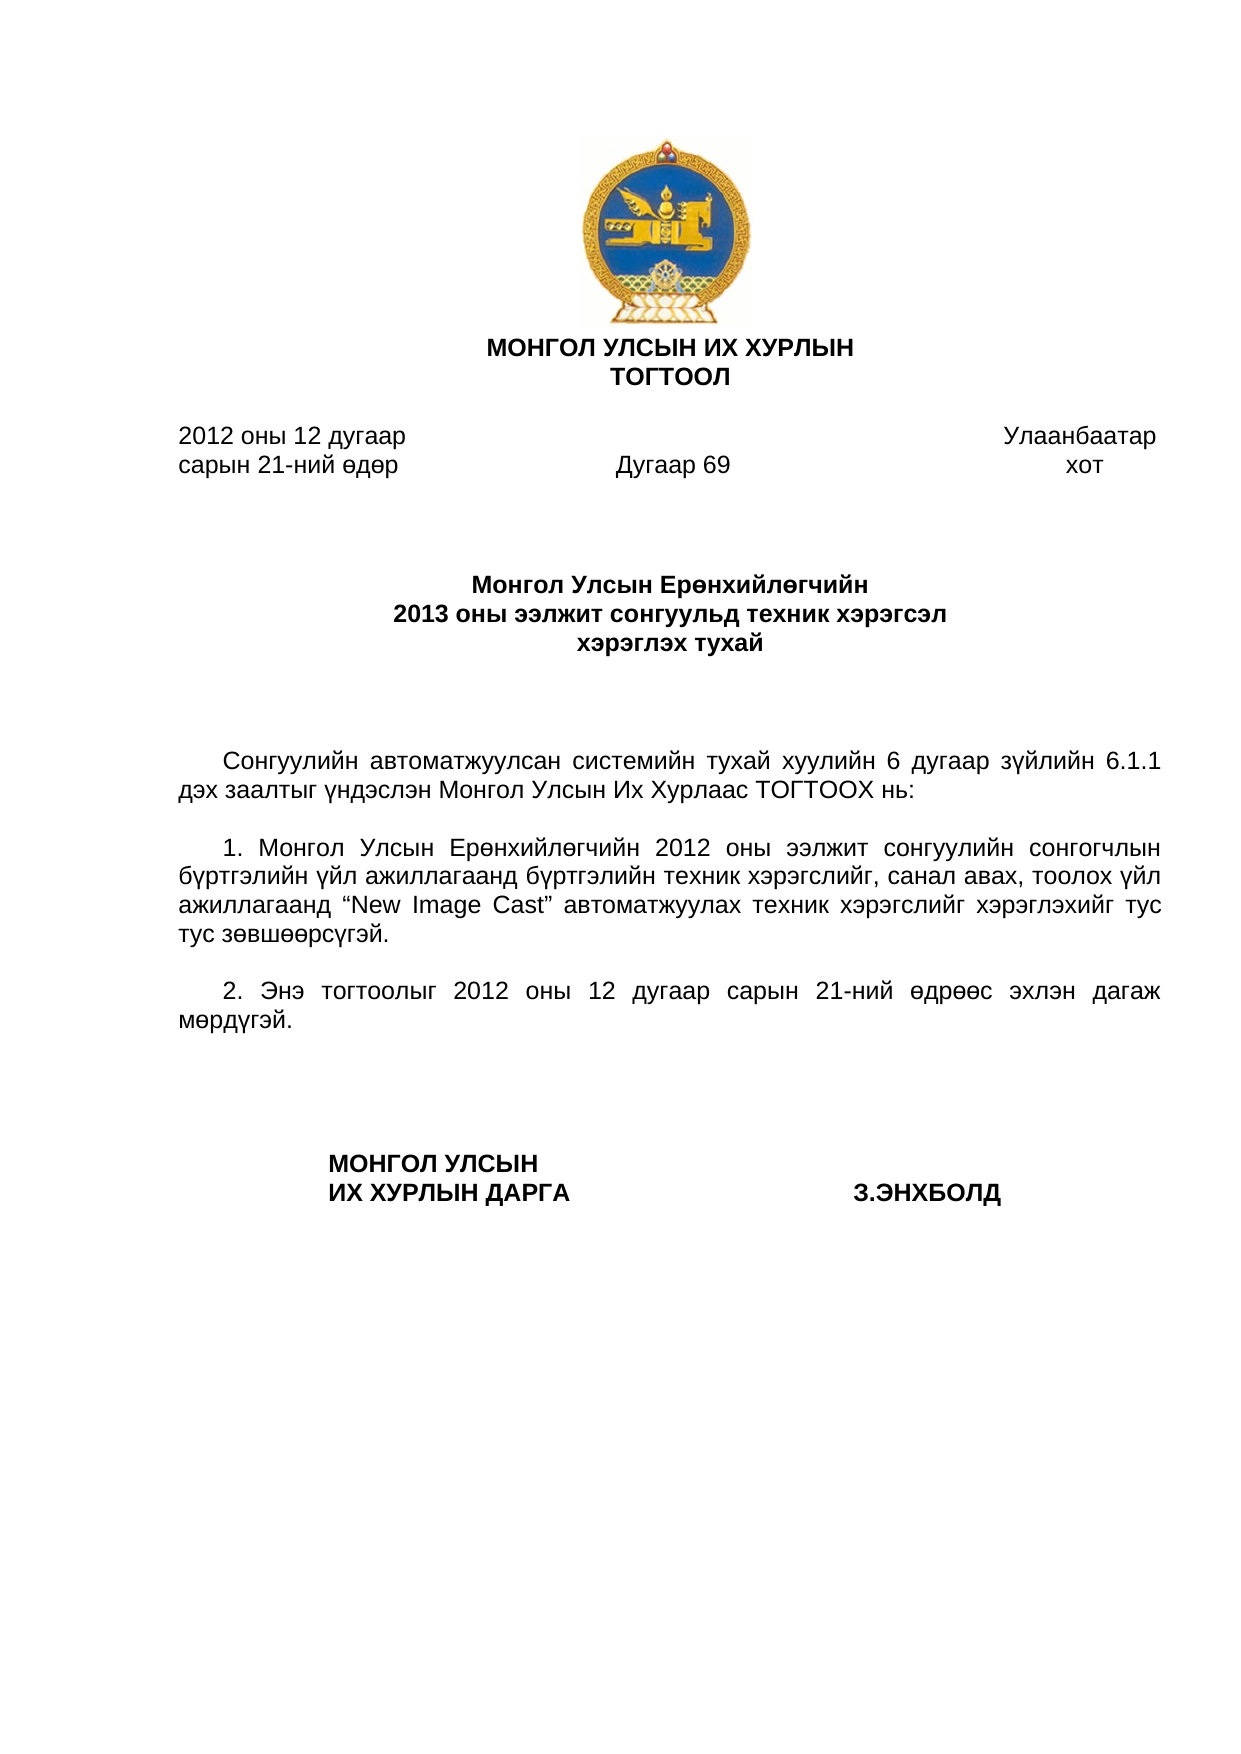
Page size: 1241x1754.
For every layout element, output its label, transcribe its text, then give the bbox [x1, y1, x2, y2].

text 2012 оны 12 дугаар Улаанбаатар [178, 421, 1162, 450]
text ИХ ХУРЛЫН ДАРГА З.ЭНХБОЛД [253, 1177, 1162, 1206]
text Сонгуулийн автоматжуулсан системийн тухай хуулийн 6 дугаар зүйлийн 6.1.1 дэх заалтыг үндэслэн Монгол Улсын Их Хурлаас ТОГТООХ нь: [178, 746, 1162, 804]
text 1. Монгол Улсын Ерөнхийлөгчийн 2012 оны ээлжит сонгуулийн сонгогчлын бүртгэлийн үйл ажиллагаанд бүртгэлийн техник хэрэгслийг, санал авах, тоолох үйл ажиллагаанд “New Image Cast” автоматжуулах техник хэрэгслийг хэрэглэхийг тус тус зөвшөөрсүгэй. [178, 832, 1162, 947]
picture [579, 136, 754, 327]
text хэрэглэх тухай [178, 628, 1162, 656]
text 2013 оны ээлжит сонгуульд техник хэрэгсэл [178, 599, 1162, 628]
text ТОГТООЛ [178, 362, 1162, 391]
text сарын 21-ний өдөр Дугаар 69 хот [178, 450, 1162, 479]
text 2. Энэ тогтоолыг 2012 оны 12 дугаар сарын 21-ний өдрөөс эхлэн дагаж мөрдүгэй. [178, 976, 1162, 1034]
text МОНГОЛ УЛСЫН ИХ ХУРЛЫН [178, 333, 1162, 362]
text Монгол Улсын Ерөнхийлөгчийн [178, 570, 1162, 599]
text МОНГОЛ УЛСЫН [253, 1149, 1162, 1177]
